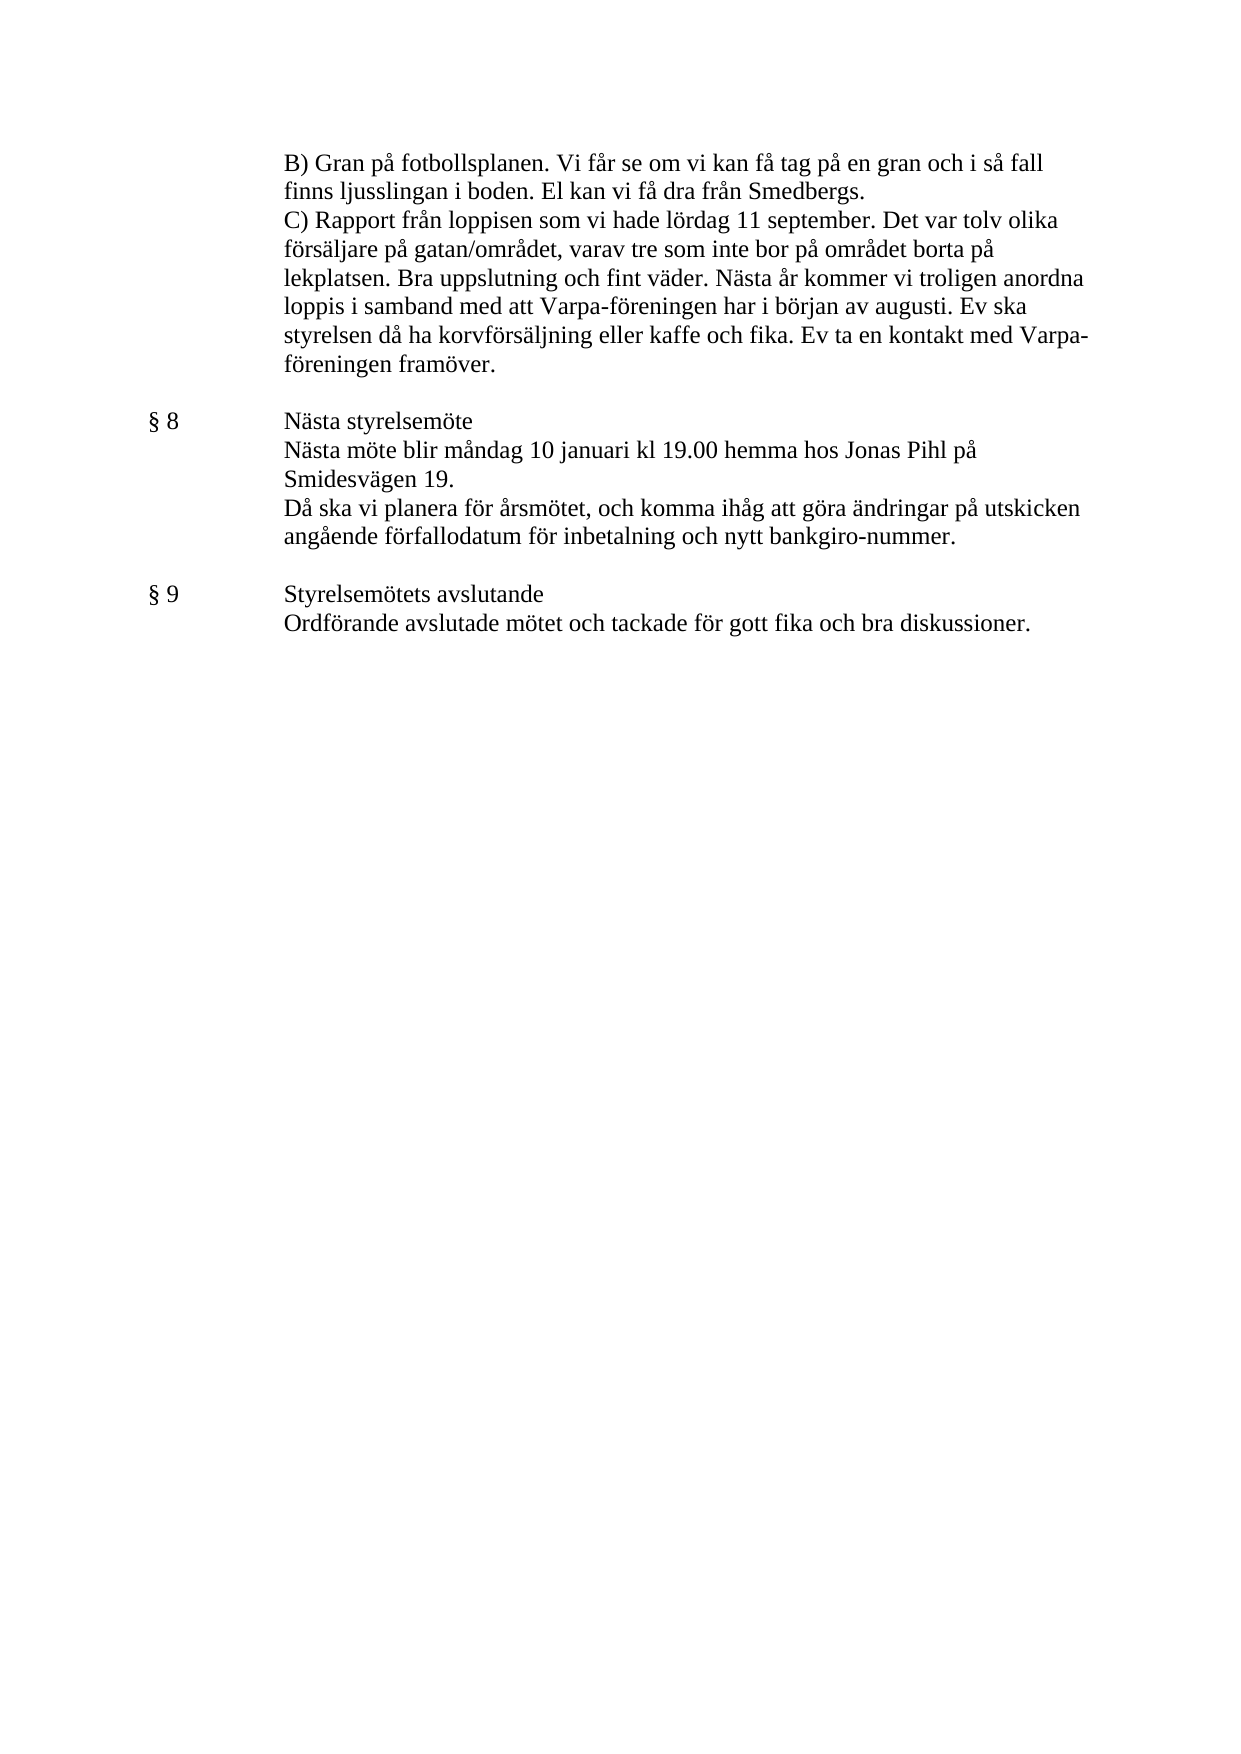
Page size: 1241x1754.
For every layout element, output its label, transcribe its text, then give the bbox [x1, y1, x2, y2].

text § 9 Styrelsemötets avslutande [148, 579, 1093, 608]
text C) Rapport från loppisen som vi hade lördag 11 september. Det var tolv olika försäljare på gatan/området, varav tre som inte bor på området borta på lekplatsen. Bra uppslutning och fint väder. Nästa år kommer vi troligen anordna loppis i samband med att Varpa-föreningen har i början av augusti. Ev ska styrelsen då ha korvförsäljning eller kaffe och fika. Ev ta en kontakt med Varpa- föreningen framöver. [148, 205, 1093, 378]
text § 8 Nästa styrelsemöte [148, 406, 1093, 435]
text Nästa möte blir måndag 10 januari kl 19.00 hemma hos Jonas Pihl på Smidesvägen 19. [148, 435, 1093, 493]
text Ordförande avslutade mötet och tackade för gott fika och bra diskussioner. [148, 608, 1093, 636]
text B) Gran på fotbollsplanen. Vi får se om vi kan få tag på en gran och i så fall finns ljusslingan i boden. El kan vi få dra från Smedbergs. [148, 148, 1093, 205]
text Då ska vi planera för årsmötet, och komma ihåg att göra ändringar på utskicken angående förfallodatum för inbetalning och nytt bankgiro-nummer. [148, 493, 1093, 550]
